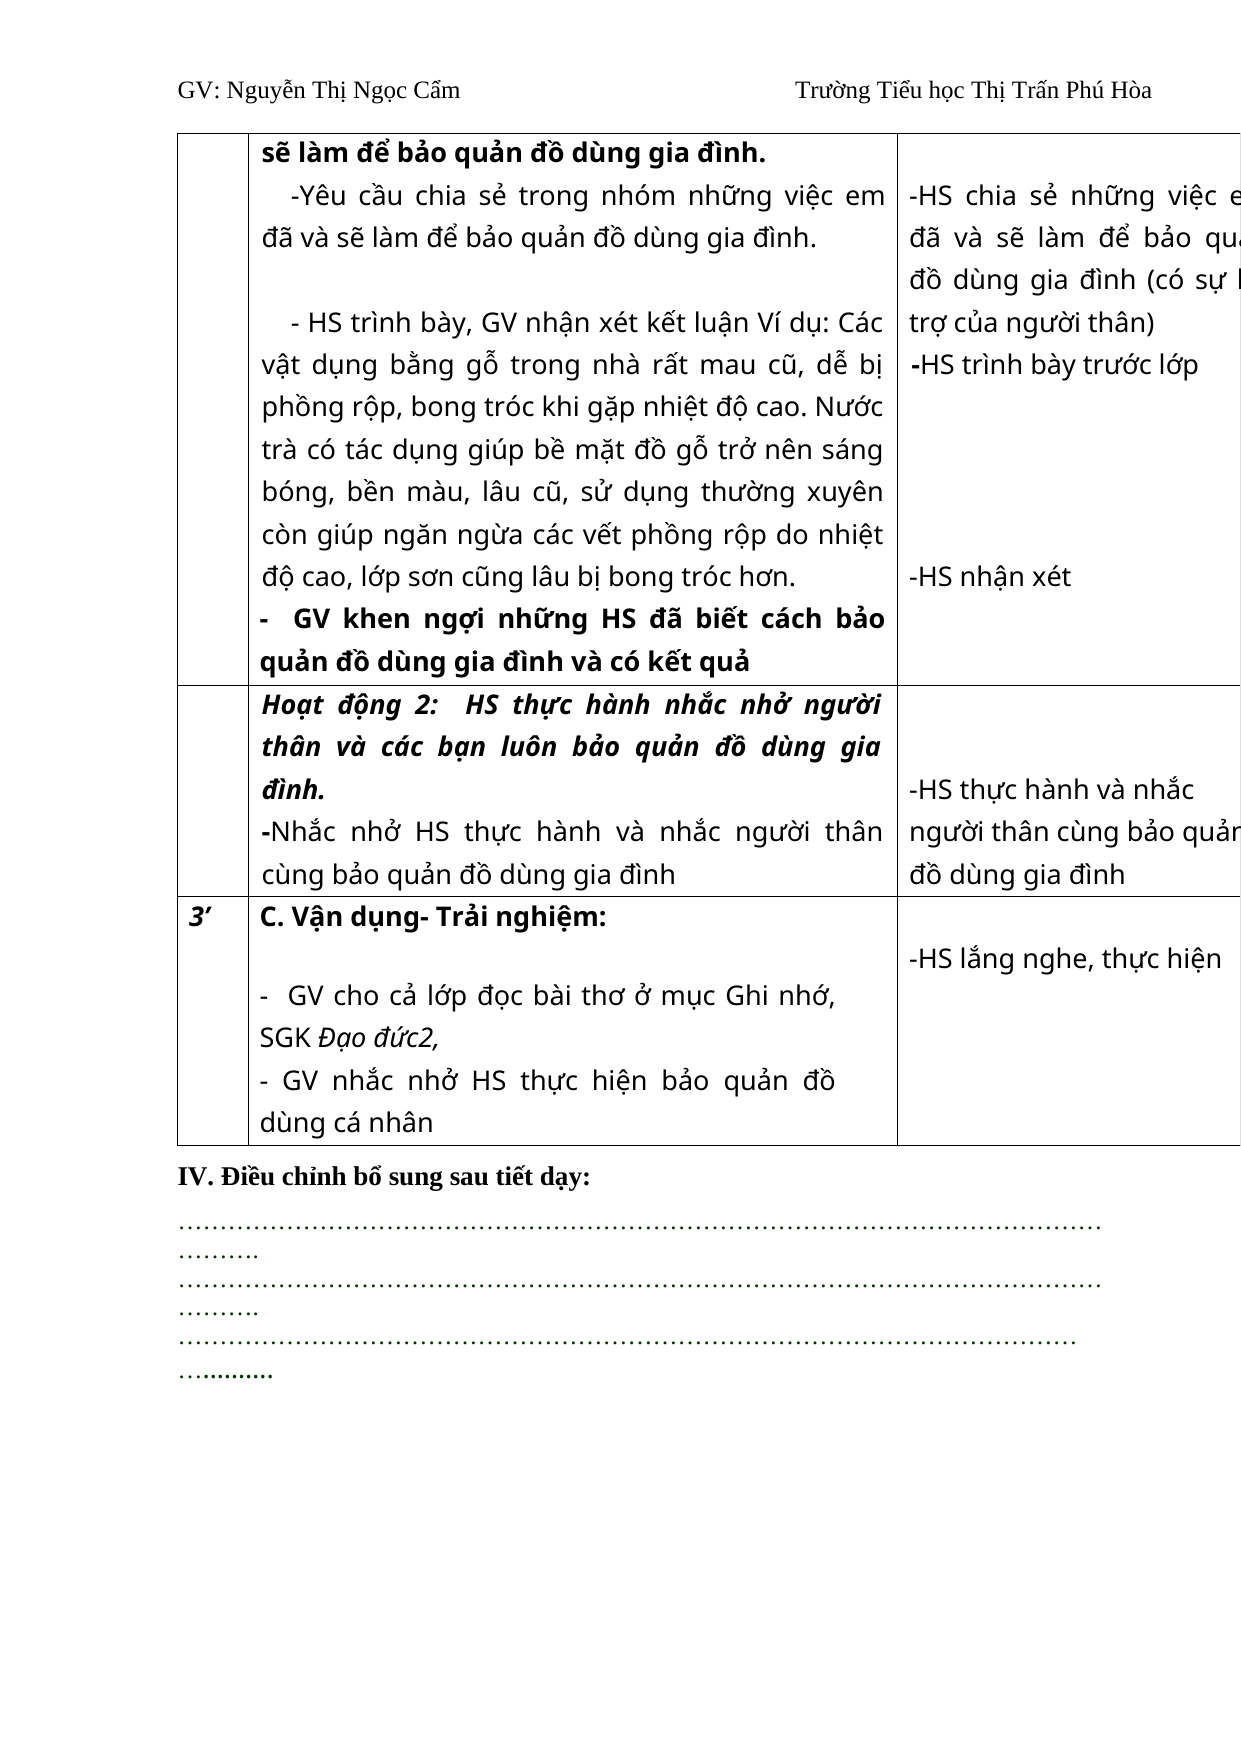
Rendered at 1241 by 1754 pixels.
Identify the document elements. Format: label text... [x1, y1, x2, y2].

text ………………………………………………………………………………………………………….………………………………………………………………………………………………………….…………………………………………………………………………………………………………. [177, 1206, 1122, 1387]
table_cell -HS lắng nghe, thực hiện [898, 897, 1240, 1145]
table_cell Hoạt động 2: HS thực hành nhắc nhở người thân và các bạn luôn bảo quản đồ dùng gia đình. -Nhắc nhở HS thực hành và nhắc người thân cùng bảo quản đồ dùng gia đình [249, 686, 897, 896]
table_cell [178, 134, 248, 684]
text IV. Điều chỉnh bổ sung sau tiết dạy: [177, 1161, 1122, 1192]
table_cell [178, 686, 248, 896]
table_cell 3’ [178, 897, 248, 1145]
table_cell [249, 134, 897, 684]
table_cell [898, 134, 1240, 684]
table_cell C. Vận dụng- Trải nghiệm: - GV cho cả lớp đọc bài thơ ở mục Ghi nhớ, SGK Đạo đức2, - GV nhắc nhở HS thực hiện bảo quản đồ dùng cá nhân [249, 897, 897, 1145]
table_cell -HS thực hành và nhắc người thân cùng bảo quản đồ dùng gia đình [898, 686, 1240, 896]
